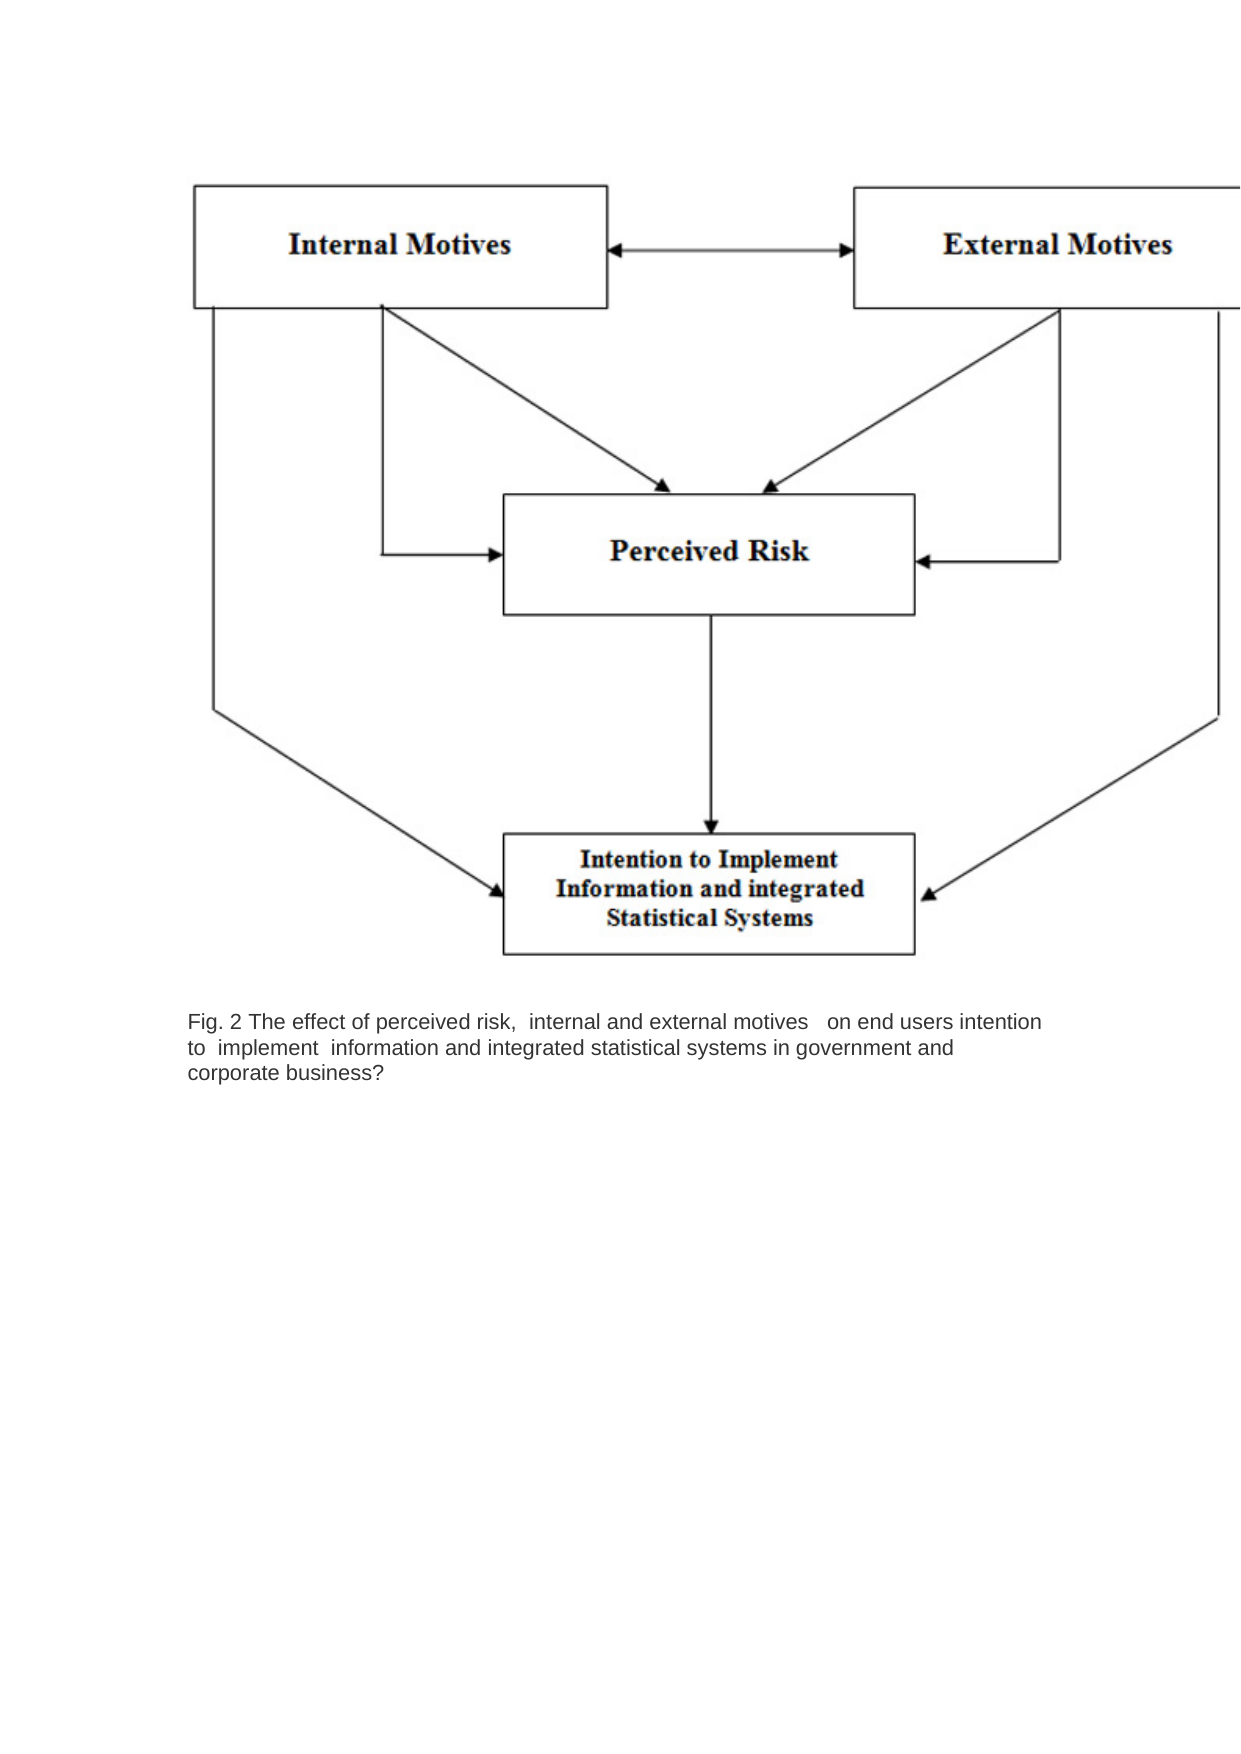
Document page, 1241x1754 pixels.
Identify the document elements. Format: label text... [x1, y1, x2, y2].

picture [187, 175, 1241, 959]
text Fig. 2 The effect of perceived risk, internal and external motives on end users intention to implement information and integrated statistical systems in government and corporate business? [187, 1009, 1053, 1085]
